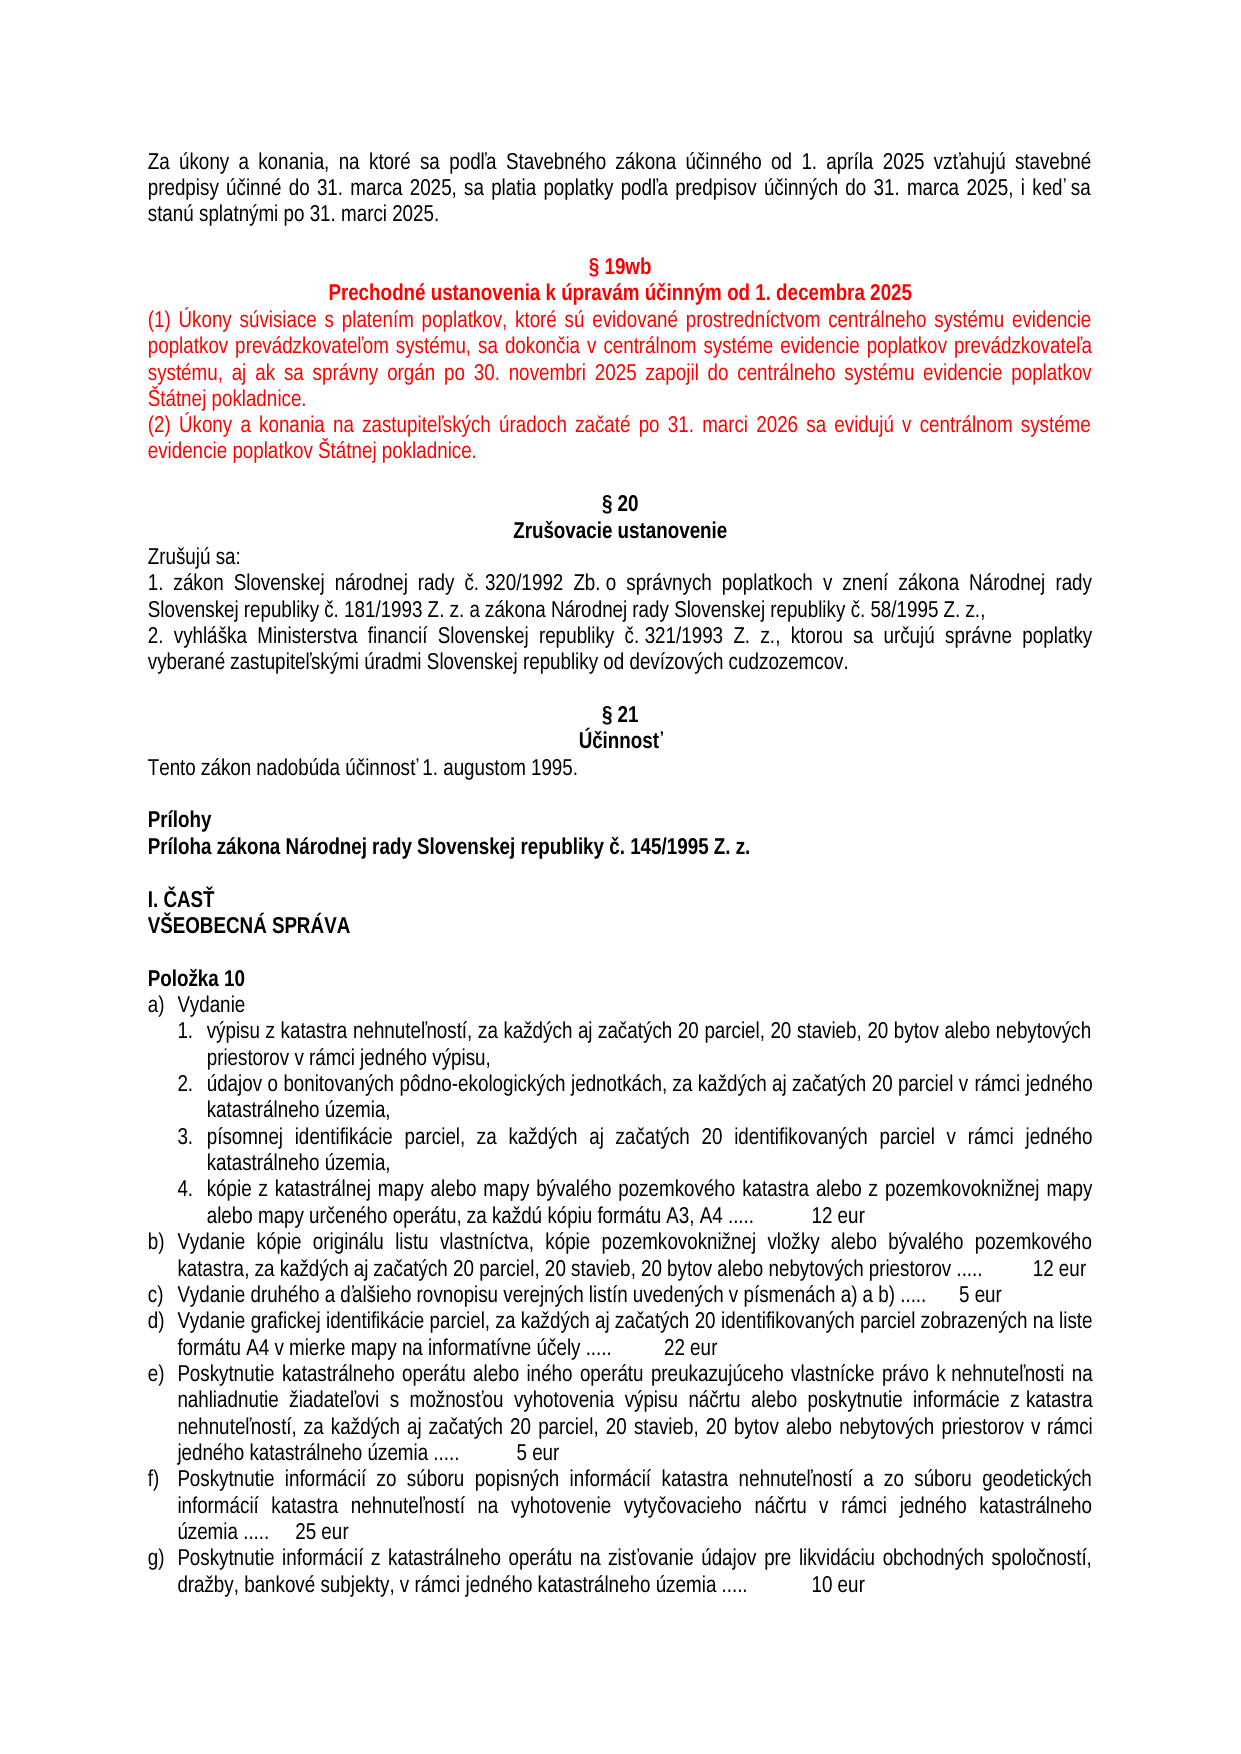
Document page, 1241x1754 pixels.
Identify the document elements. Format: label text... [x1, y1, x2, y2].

text 1. zákon Slovenskej národnej rady č. 320/1992 Zb. o správnych poplatkoch v znení zákona Národnej rady Slovenskej republiky č. 181/1993 Z. z. a zákona Národnej rady Slovenskej republiky č. 58/1995 Z. z., [148, 569, 1093, 622]
text f) Poskytnutie informácií zo súboru popisných informácií katastra nehnuteľností a zo súboru geodetických informácií katastra nehnuteľností na vyhotovenie vytyčovacieho náčrtu v rámci jedného katastrálneho územia ..... 25 eur [148, 1465, 1093, 1544]
text a) Vydanie [148, 991, 1093, 1017]
text I. ČASŤ [148, 886, 1093, 912]
text 2. vyhláška Ministerstva financií Slovenskej republiky č. 321/1993 Z. z., ktorou sa určujú správne poplatky vyberané zastupiteľskými úradmi Slovenskej republiky od devízových cudzozemcov. [148, 622, 1093, 675]
text Príloha zákona Národnej rady Slovenskej republiky č. 145/1995 Z. z. [148, 833, 1093, 859]
text Za úkony a konania, na ktoré sa podľa Stavebného zákona účinného od 1. apríla 2025 vzťahujú stavebné predpisy účinné do 31. marca 2025, sa platia poplatky podľa predpisov účinných do 31. marca 2025, i keď sa stanú splatnými po 31. marci 2025. [148, 148, 1093, 227]
text b) Vydanie kópie originálu listu vlastníctva, kópie pozemkovoknižnej vložky alebo bývalého pozemkového katastra, za každých aj začatých 20 parciel, 20 stavieb, 20 bytov alebo nebytových priestorov ..... 12 eur [148, 1228, 1093, 1281]
text VŠEOBECNÁ SPRÁVA [148, 912, 1093, 938]
text Účinnosť [148, 727, 1093, 754]
text d) Vydanie grafickej identifikácie parciel, za každých aj začatých 20 identifikovaných parciel zobrazených na liste formátu A4 v mierke mapy na informatívne účely ..... 22 eur [148, 1307, 1093, 1360]
text (2) Úkony a konania na zastupiteľských úradoch začaté po 31. marci 2026 sa evidujú v centrálnom systéme evidencie poplatkov Štátnej pokladnice. [148, 411, 1093, 464]
text 2. údajov o bonitovaných pôdno-ekologických jednotkách, za každých aj začatých 20 parciel v rámci jedného katastrálneho územia, [177, 1070, 1093, 1123]
text 3. písomnej identifikácie parciel, za každých aj začatých 20 identifikovaných parciel v rámci jedného katastrálneho územia, [177, 1123, 1093, 1175]
text 1. výpisu z katastra nehnuteľností, za každých aj začatých 20 parciel, 20 stavieb, 20 bytov alebo nebytových priestorov v rámci jedného výpisu, [177, 1017, 1093, 1070]
text Zrušovacie ustanovenie [148, 517, 1093, 543]
text § 19wb [148, 253, 1093, 279]
text § 20 [148, 490, 1093, 517]
text Položka 10 [148, 964, 1093, 991]
text § 21 [148, 701, 1093, 727]
text Tento zákon nadobúda účinnosť 1. augustom 1995. [148, 754, 1093, 780]
text c) Vydanie druhého a ďalšieho rovnopisu verejných listín uvedených v písmenách a) a b) ..... 5 eur [148, 1281, 1093, 1307]
text e) Poskytnutie katastrálneho operátu alebo iného operátu preukazujúceho vlastnícke právo k nehnuteľnosti na nahliadnutie žiadateľovi s možnosťou vyhotovenia výpisu náčrtu alebo poskytnutie informácie z katastra nehnuteľností, za každých aj začatých 20 parciel, 20 stavieb, 20 bytov alebo nebytových priestorov v rámci jedného katastrálneho územia ..... 5 eur [148, 1360, 1093, 1465]
text Prechodné ustanovenia k úpravám účinným od 1. decembra 2025 [148, 279, 1093, 306]
text Prílohy [148, 806, 1093, 833]
text g) Poskytnutie informácií z katastrálneho operátu na zisťovanie údajov pre likvidáciu obchodných spoločností, dražby, bankové subjekty, v rámci jedného katastrálneho územia ..... 10 eur [148, 1544, 1093, 1597]
text (1) Úkony súvisiace s platením poplatkov, ktoré sú evidované prostredníctvom centrálneho systému evidencie poplatkov prevádzkovateľom systému, sa dokončia v centrálnom systéme evidencie poplatkov prevádzkovateľa systému, aj ak sa správny orgán po 30. novembri 2025 zapojil do centrálneho systému evidencie poplatkov Štátnej pokladnice. [148, 306, 1093, 411]
text Zrušujú sa: [148, 543, 1093, 569]
text 4. kópie z katastrálnej mapy alebo mapy bývalého pozemkového katastra alebo z pozemkovoknižnej mapy alebo mapy určeného operátu, za každú kópiu formátu A3, A4 ..... 12 eur [177, 1175, 1093, 1228]
